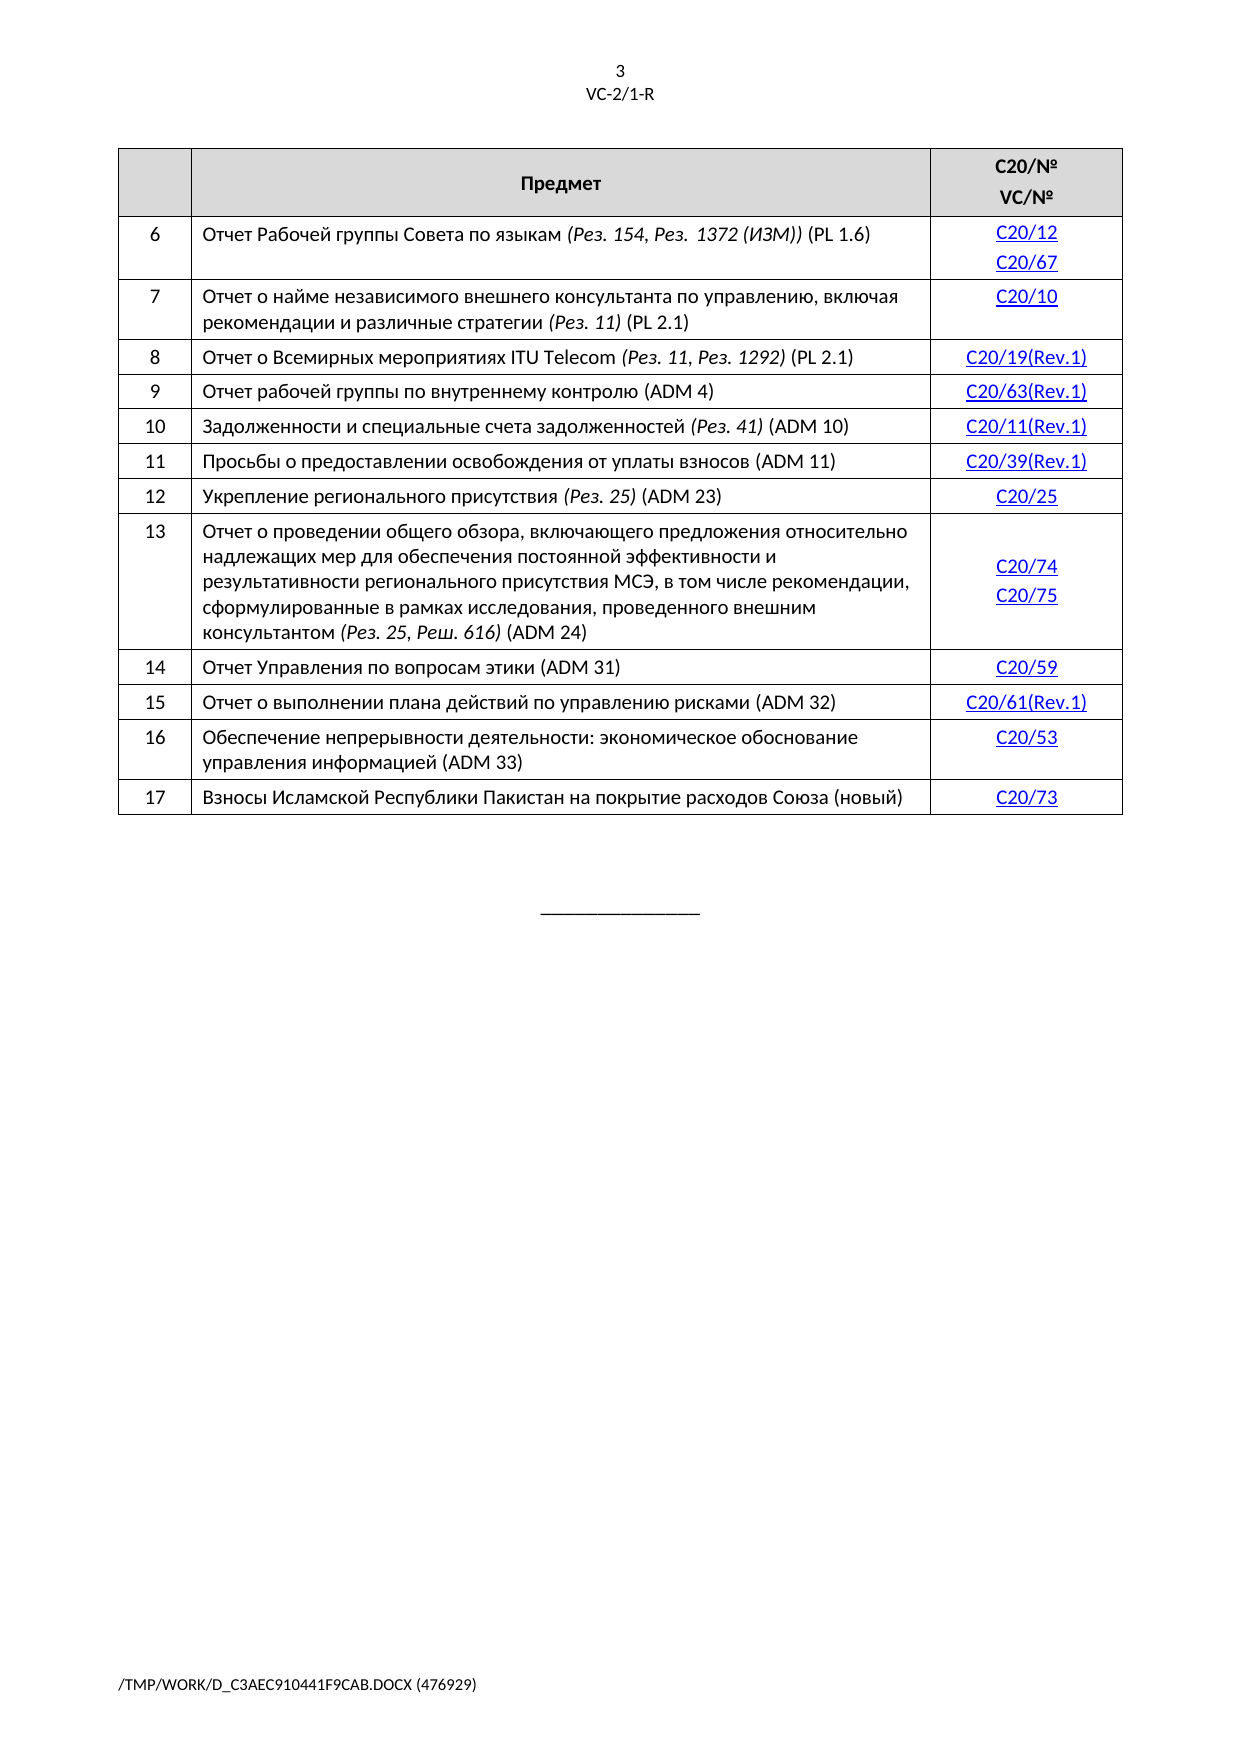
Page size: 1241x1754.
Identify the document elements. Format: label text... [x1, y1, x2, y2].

table_cell 14 [119, 650, 191, 684]
table_cell 6 [119, 217, 191, 278]
table_cell Отчет о Всемирных мероприятиях ITU Telecom (Рез. 11, Рез. 1292) (PL 2.1) [192, 340, 930, 373]
table_cell 15 [119, 685, 191, 719]
table_cell C20/25 [931, 479, 1122, 513]
table_header Предмет [192, 149, 930, 216]
table_cell 12 [119, 479, 191, 513]
table_cell 17 [119, 780, 191, 814]
table_cell Отчет рабочей группы по внутреннему контролю (ADM 4) [192, 375, 930, 408]
table_cell Отчет Управления по вопросам этики (ADM 31) [192, 650, 930, 684]
table_cell 7 [119, 280, 191, 339]
table_cell C20/63(Rev.1) [931, 375, 1122, 408]
table_cell C20/12 C20/67 [931, 217, 1122, 278]
table_cell 11 [119, 444, 191, 478]
table_cell C20/59 [931, 650, 1122, 684]
table_cell 10 [119, 409, 191, 443]
table_cell Отчет о выполнении плана действий по управлению рисками (ADM 32) [192, 685, 930, 719]
table_cell 9 [119, 375, 191, 408]
table_cell 8 [119, 340, 191, 373]
text ______________ [118, 890, 1122, 918]
table_cell Отчет Рабочей группы Совета по языкам (Рез. 154, Рез. 1372 (ИЗМ)) (PL 1.6) [192, 217, 930, 278]
table_cell Взносы Исламской Республики Пакистан на покрытие расходов Союза (новый) [192, 780, 930, 814]
table_cell Отчет о проведении общего обзора, включающего предложения относительно надлежащих мер для обеспечения постоянной эффективности и результативности регионального присутствия МСЭ, в том числе рекомендации, сформулированные в рамках исследования, проведенного внешним консультантом (Рез. 25, Реш. 616) (ADM 24) [192, 514, 930, 649]
table_cell Укрепление регионального присутствия (Рез. 25) (ADM 23) [192, 479, 930, 513]
table_cell C20/11(Rev.1) [931, 409, 1122, 443]
table_cell 16 [119, 720, 191, 779]
table_cell Задолженности и специальные счета задолженностей (Рез. 41) (ADM 10) [192, 409, 930, 443]
table_cell Отчет о найме независимого внешнего консультанта по управлению, включая рекомендации и различные стратегии (Рез. 11) (PL 2.1) [192, 280, 930, 339]
table_cell C20/73 [931, 780, 1122, 814]
table_cell 13 [119, 514, 191, 649]
table_cell Просьбы о предоставлении освобождения от уплаты взносов (ADM 11) [192, 444, 930, 478]
table_cell C20/74 C20/75 [931, 514, 1122, 649]
table_cell C20/61(Rev.1) [931, 685, 1122, 719]
table_cell C20/53 [931, 720, 1122, 779]
table_header [119, 149, 191, 216]
table_cell C20/10 [931, 280, 1122, 339]
table_header C20/№ VC/№ [931, 149, 1122, 216]
table_cell C20/39(Rev.1) [931, 444, 1122, 478]
table_cell C20/19(Rev.1) [931, 340, 1122, 373]
table_cell Обеспечение непрерывности деятельности: экономическое обоснование управления информацией (ADM 33) [192, 720, 930, 779]
